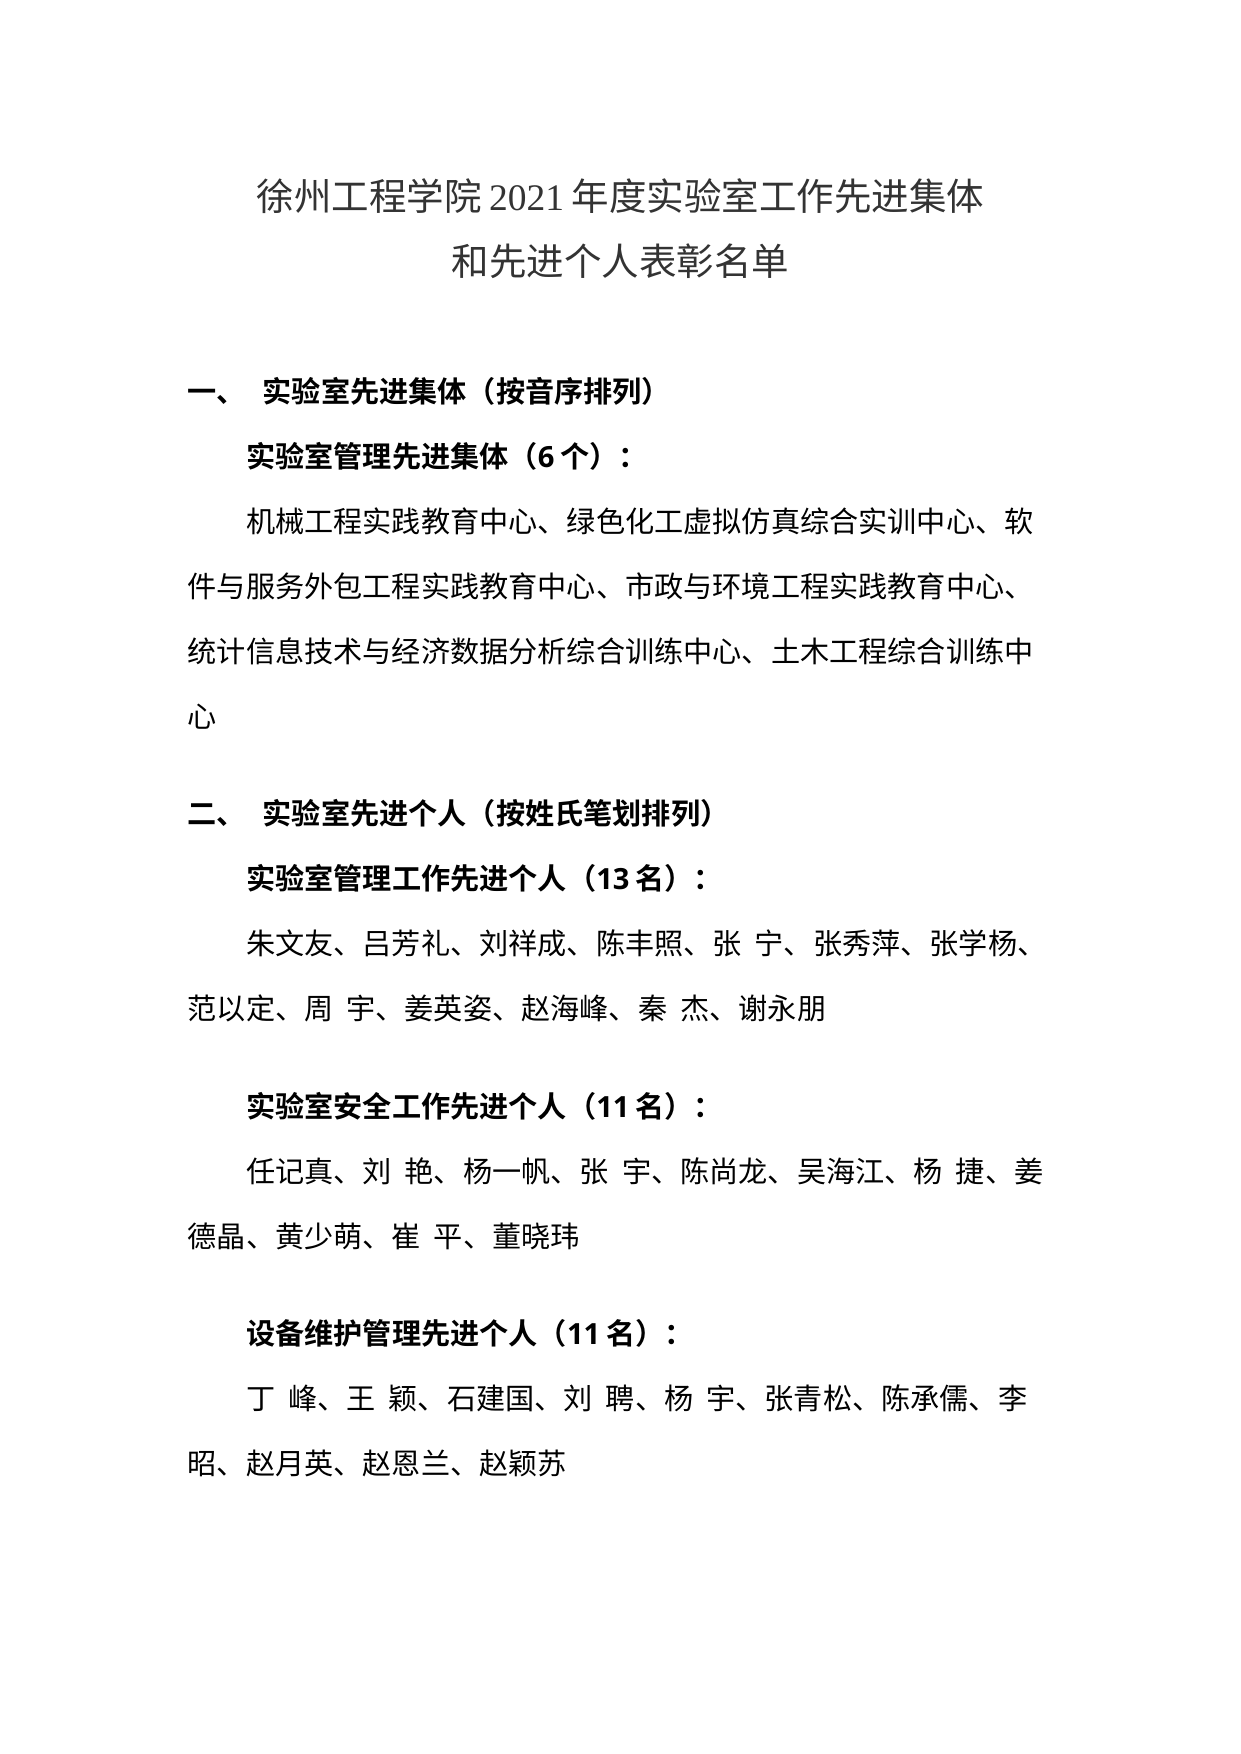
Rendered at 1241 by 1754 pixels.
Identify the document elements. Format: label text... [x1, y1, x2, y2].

text 丁 峰、王 颖、石建国、刘 聘、杨 宇、张青松、陈承儒、李 昭、赵月英、赵恩兰、赵颖苏 [187, 1364, 1053, 1494]
text 设备维护管理先进个人（11名）： [187, 1299, 1053, 1364]
text 和先进个人表彰名单 [187, 227, 1053, 292]
text 实验室管理工作先进个人（13名）： [187, 844, 1053, 909]
text 朱文友、吕芳礼、刘祥成、陈丰照、张 宁、张秀萍、张学杨、范以定、周 宇、姜英姿、赵海峰、秦 杰、谢永朋 [187, 909, 1053, 1039]
list 实验室先进集体（按音序排列） [187, 357, 1053, 422]
text 机械工程实践教育中心、绿色化工虚拟仿真综合实训中心、软件与服务外包工程实践教育中心、市政与环境工程实践教育中心、统计信息技术与经济数据分析综合训练中心、土木工程综合训练中心 [187, 487, 1053, 747]
list 实验室先进个人（按姓氏笔划排列） [187, 779, 1053, 844]
text 徐州工程学院2021年度实验室工作先进集体 [187, 162, 1053, 227]
text 任记真、刘 艳、杨一帆、张 宇、陈尚龙、吴海江、杨 捷、姜德晶、黄少萌、崔 平、董晓玮 [187, 1137, 1053, 1267]
text 实验室管理先进集体（6个）： [187, 422, 1053, 487]
text 实验室安全工作先进个人（11名）： [187, 1072, 1053, 1137]
